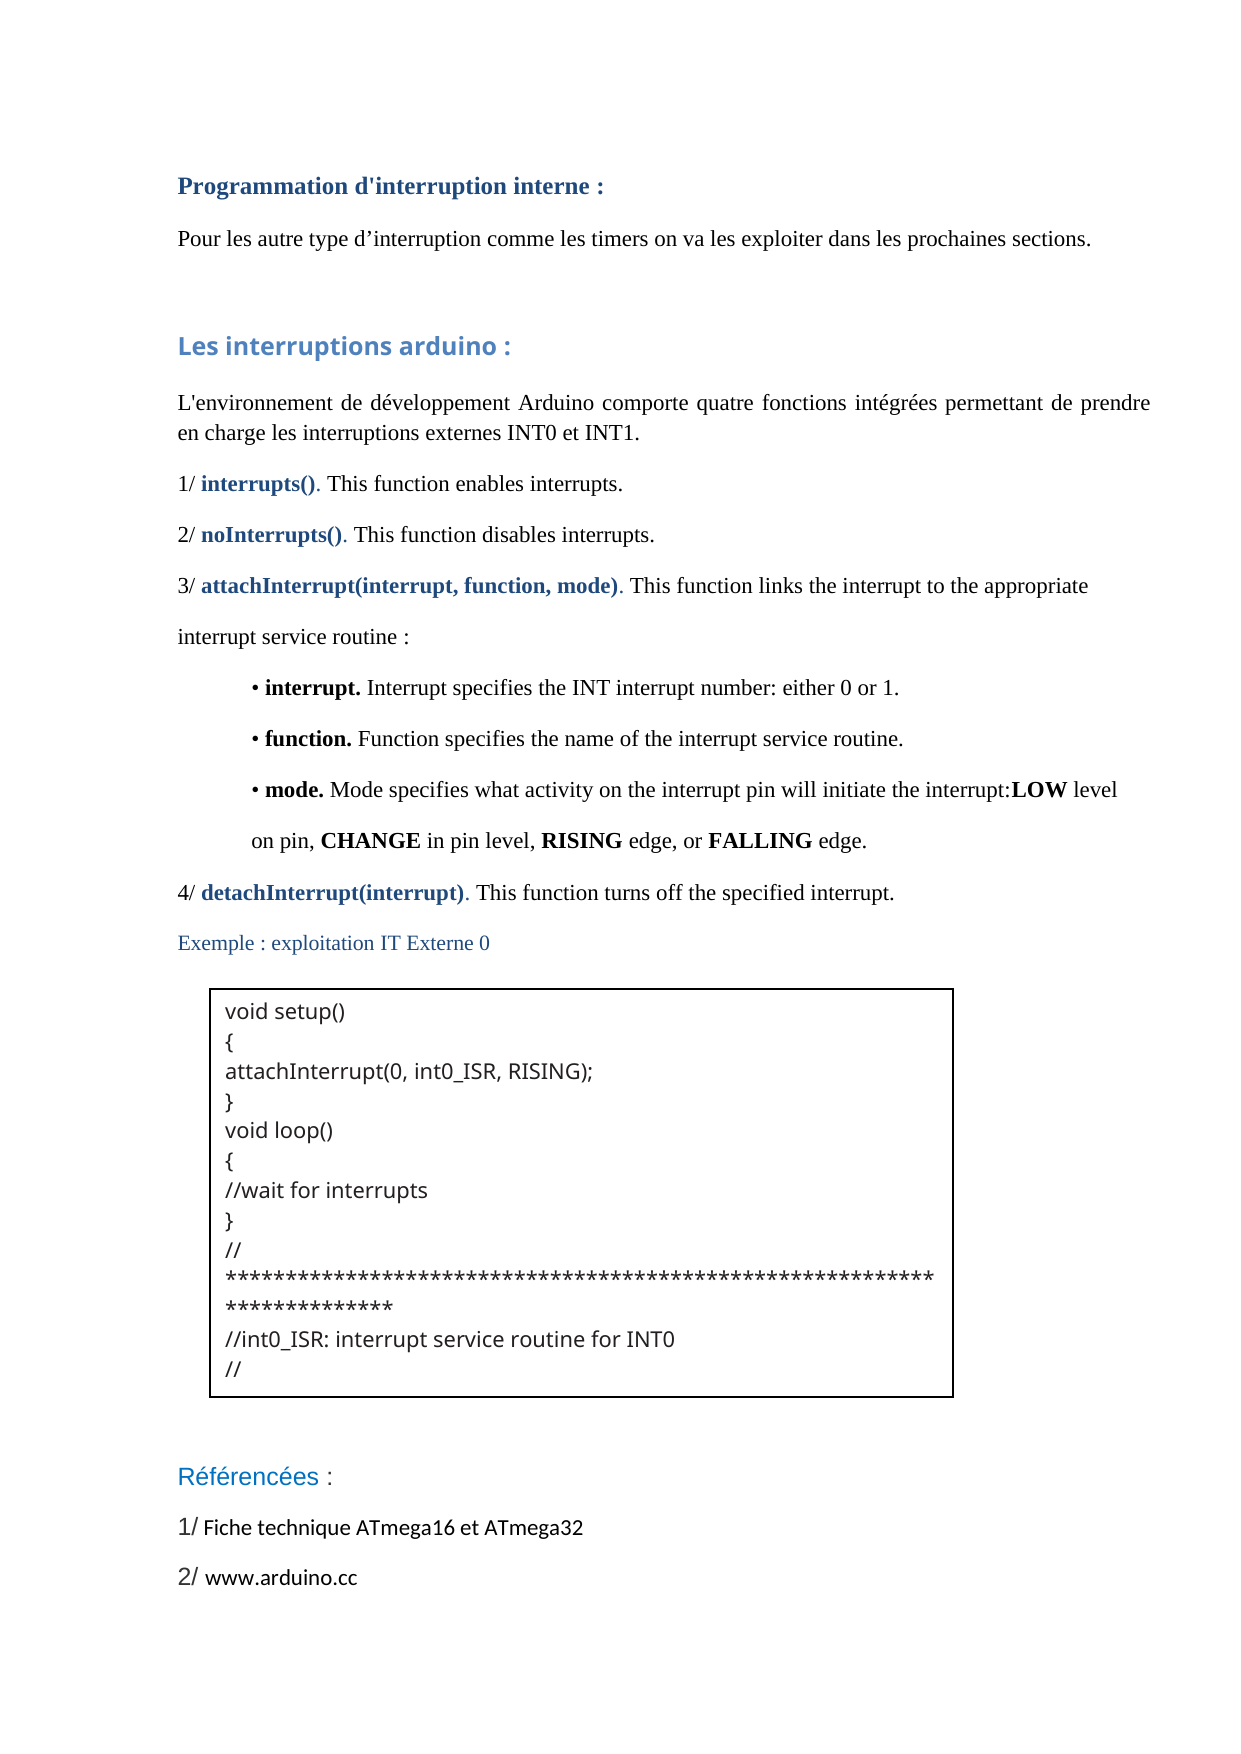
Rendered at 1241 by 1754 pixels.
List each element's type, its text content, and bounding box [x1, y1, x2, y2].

text • mode. Mode specifies what activity on the interrupt pin will initiate the interrupt:LOW level [177, 777, 1152, 803]
text Exemple : exploitation IT Externe 0 [177, 930, 1152, 955]
text Les interruptions arduino : [177, 329, 1152, 363]
text L'environnement de développement Arduino comporte quatre fonctions intégrées permettant de prendre en charge les interruptions externes INT0 et INT1. [177, 389, 1152, 446]
text 2/ noInterrupts(). This function disables interrupts. [177, 521, 1152, 548]
text 4/ detachInterrupt(interrupt). This function turns off the specified interrupt. [177, 879, 1152, 905]
text Référencées : [177, 1457, 1152, 1491]
text 2/ www.arduino.cc [177, 1557, 1152, 1591]
text 1/ Fiche technique ATmega16 et ATmega32 [177, 1507, 1152, 1541]
text Pour les autre type d’interruption comme les timers on va les exploiter dans les prochaines sections. [177, 225, 1152, 251]
text Programmation d'interruption interne : [177, 171, 1152, 200]
text 3/ attachInterrupt(interrupt, function, mode). This function links the interrupt to the appropriate [177, 572, 1152, 599]
text • function. Function specifies the name of the interrupt service routine. [177, 726, 1152, 752]
text on pin, CHANGE in pin level, RISING edge, or FALLING edge. [177, 828, 1152, 854]
text 1/ interrupts(). This function enables interrupts. [177, 470, 1152, 497]
text • interrupt. Interrupt specifies the INT interrupt number: either 0 or 1. [177, 674, 1152, 701]
text interrupt service routine : [177, 623, 1152, 650]
